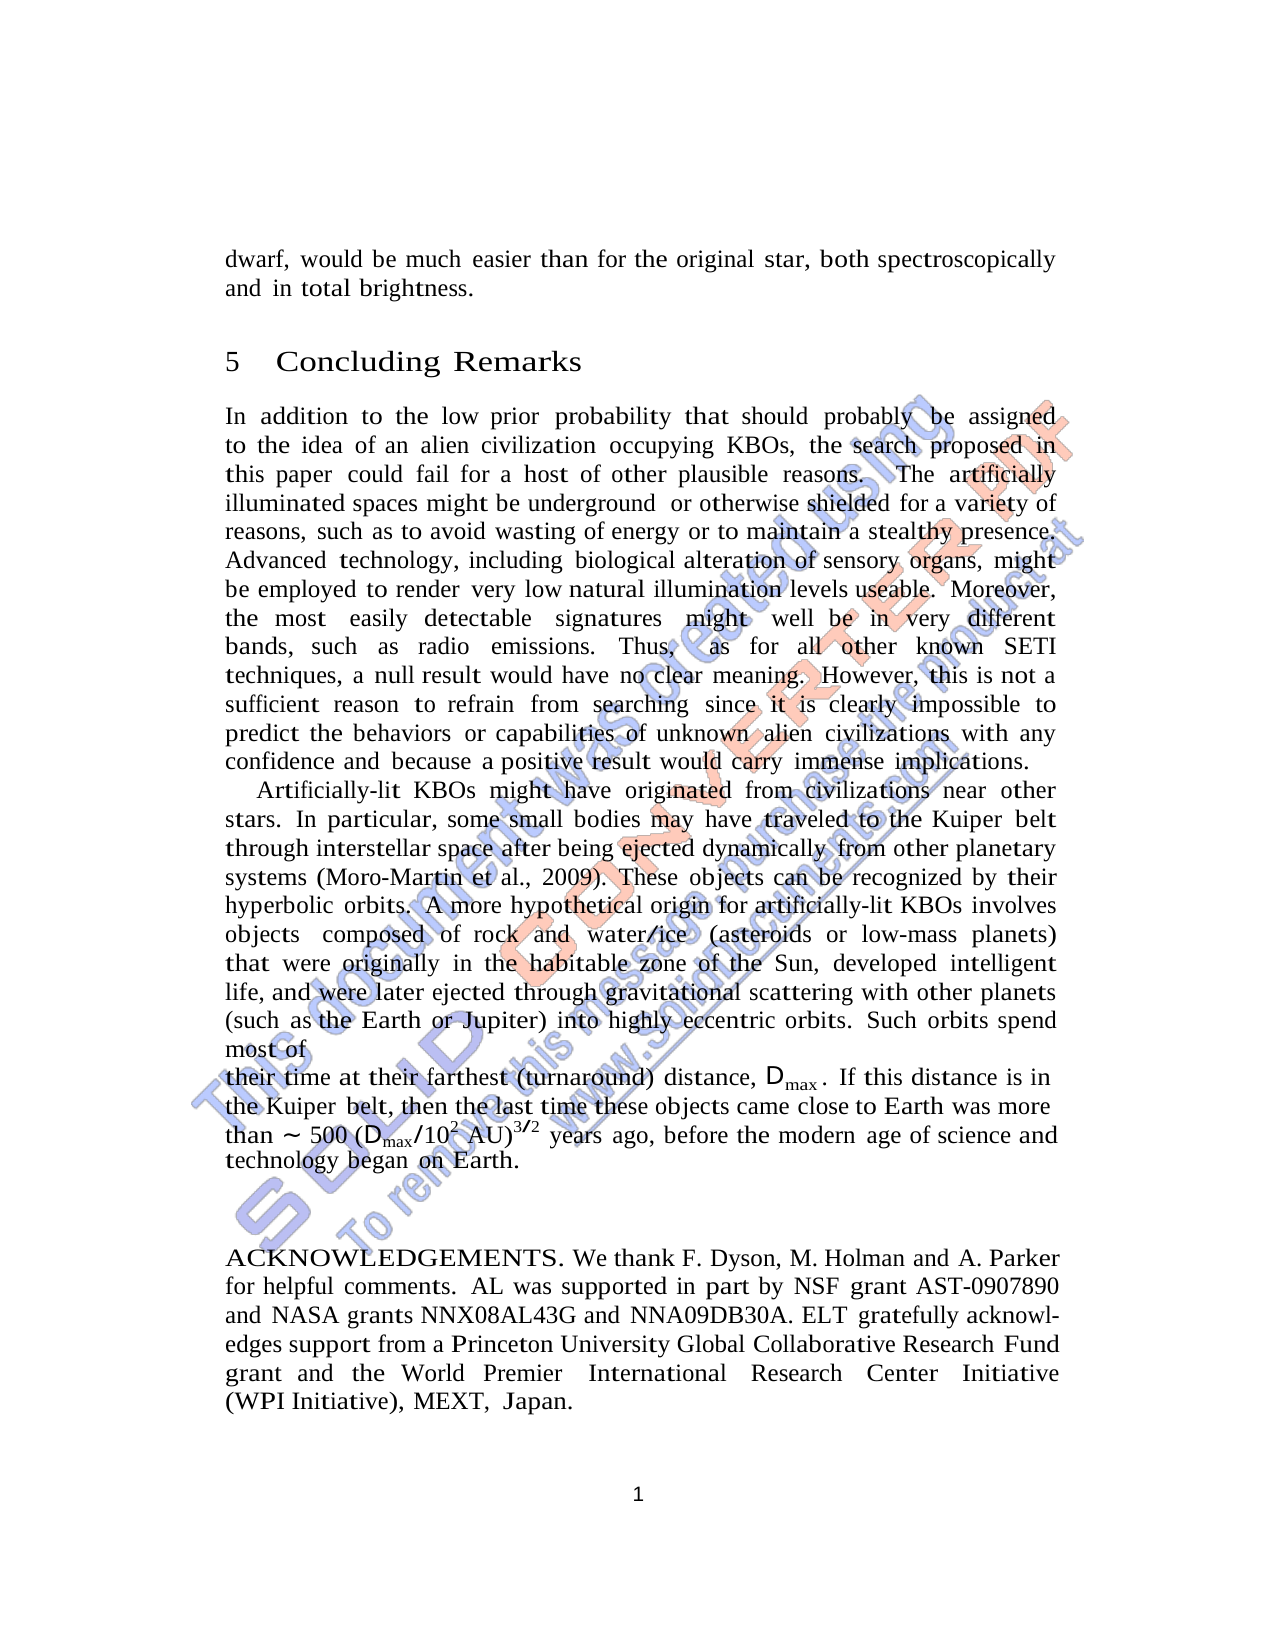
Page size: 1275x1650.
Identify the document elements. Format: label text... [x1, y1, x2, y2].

text dwarf, would be much easier than for the original star, both spectroscopically and in total brightness. [225, 244, 1056, 302]
text In addition to the low prior probability that should probably be assigned to the idea of an alien civilization occupying KBOs, the search proposed in this paper could fail for a host of other plausible reasons. The artificially illuminated spaces might be underground or otherwise shielded for a variety of reasons, such as to avoid wasting of energy or to maintain a stealthy presence. Advanced technology, including biological alteration of sensory organs, might be employed to render very low natural illumination levels useable. Moreover, the most easily detectable signatures might well be in very different bands, such as radio emissions. Thus, as for all other known SETI techniques, a null result would have no clear meaning. However, this is not a sufficient reason to refrain from searching since it is clearly impossible to predict the behaviors or capabilities of unknown alien civilizations with any confidence and because a positive result would carry immense implications. [225, 401, 1056, 775]
text Artificially-lit KBOs might have originated from civilizations near other stars. In particular, some small bodies may have traveled to the Kuiper belt through interstellar space after being ejected dynamically from other planetary systems (Moro-Martin et al., 2009). These objects can be recognized by their hyperbolic orbits. A more hypothetical origin for artificially-lit KBOs involves objects composed of rock and water/ice (asteroids or low-mass planets) that were originally in the habitable zone of the Sun, developed intelligent life, and were later ejected through gravitational scattering with other planets (such as the Earth or Jupiter) into highly eccentric orbits. Such orbits spend most of [225, 775, 1057, 1063]
text the Kuiper belt, then the last time these objects came close to Earth was more [225, 1097, 1056, 1121]
text ACKNOWLEDGEMENTS. We thank F. Dyson, M. Holman and A. Parker for helpful comments. AL was supported in part by NSF grant AST-0907890 and NASA grants NNX08AL43G and NNA09DB30A. ELT gratefully acknowl- edges support from a Princeton University Global Collaborative Research Fund grant and the World Premier International Research Center Initiative (WPI Initiative), MEXT, Japan. [225, 1243, 1060, 1415]
text their time at their farthest (turnaround) distance, Dmax . If this distance is in [225, 1063, 1056, 1097]
picture [191, 394, 1084, 1256]
text 5 Concluding Remarks [225, 344, 589, 377]
text than ∼ 500 (Dmax/102 AU)3/2 years ago, before the modern age of science and technology began on Earth. [225, 1121, 1058, 1174]
